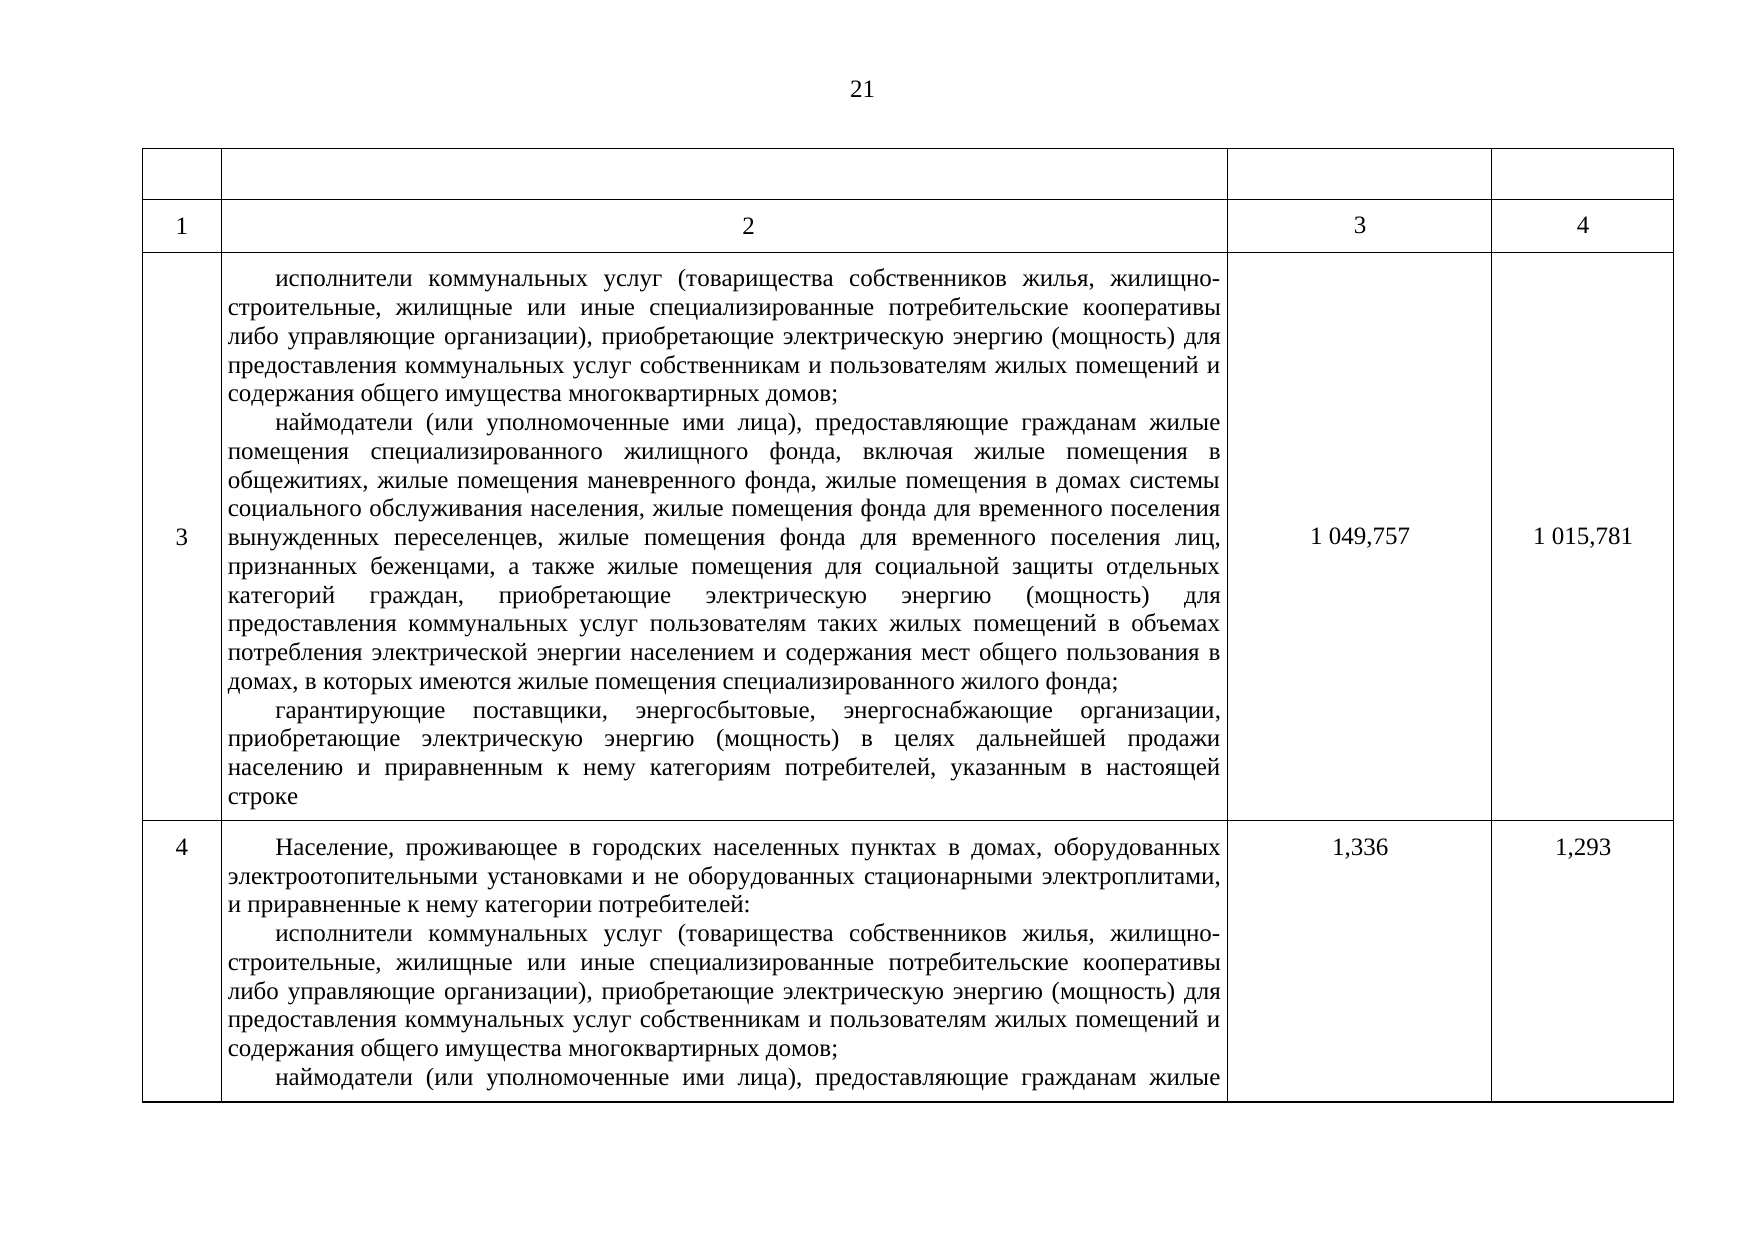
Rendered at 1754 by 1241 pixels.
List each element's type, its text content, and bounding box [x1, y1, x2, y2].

table_cell 3 [143, 253, 221, 820]
table_cell 1 049,757 [1228, 253, 1491, 820]
table_cell 1 [143, 200, 221, 252]
table_cell 2 [222, 200, 1227, 252]
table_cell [222, 821, 1227, 1101]
table_cell 1 015,781 [1492, 253, 1673, 820]
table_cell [222, 149, 1227, 199]
table_cell [1228, 149, 1491, 199]
table_cell 4 [1492, 200, 1673, 252]
table_cell [1492, 149, 1673, 199]
table_cell [143, 149, 221, 199]
table_cell исполнители коммунальных услуг (товарищества собственников жилья, жилищно-строительные, жилищные или иные специализированные потребительские кооперативы либо управляющие организации), приобретающие электрическую энергию (мощность) для предоставления коммунальных услуг собственникам и пользователям жилых помещений и содержания общего имущества многоквартирных домов; наймодатели (или уполномоченные ими лица), предоставляющие гражданам жилые помещения специализированного жилищного фонда, включая жилые помещения в общежитиях, жилые помещения маневренного фонда, жилые помещения в домах системы социального обслуживания населения, жилые помещения фонда для временного поселения вынужденных переселенцев, жилые помещения фонда для временного поселения лиц, признанных беженцами, а также жилые помещения для социальной защиты отдельных категорий граждан, приобретающие электрическую энергию (мощность) для предоставления коммунальных услуг пользователям таких жилых помещений в объемах потребления электрической энергии населением и содержания мест общего пользования в домах, в которых имеются жилые помещения специализированного жилого фонда; гарантирующие поставщики, энергосбытовые, энергоснабжающие организации, приобретающие электрическую энергию (мощность) в целях дальнейшей продажи населению и приравненным к нему категориям потребителей, указанным в настоящей строке [222, 253, 1227, 820]
table_cell 1,293 [1492, 821, 1673, 1101]
table_cell 1,336 [1228, 821, 1491, 1101]
table_cell 4 [143, 821, 221, 1101]
table_cell 3 [1228, 200, 1491, 252]
